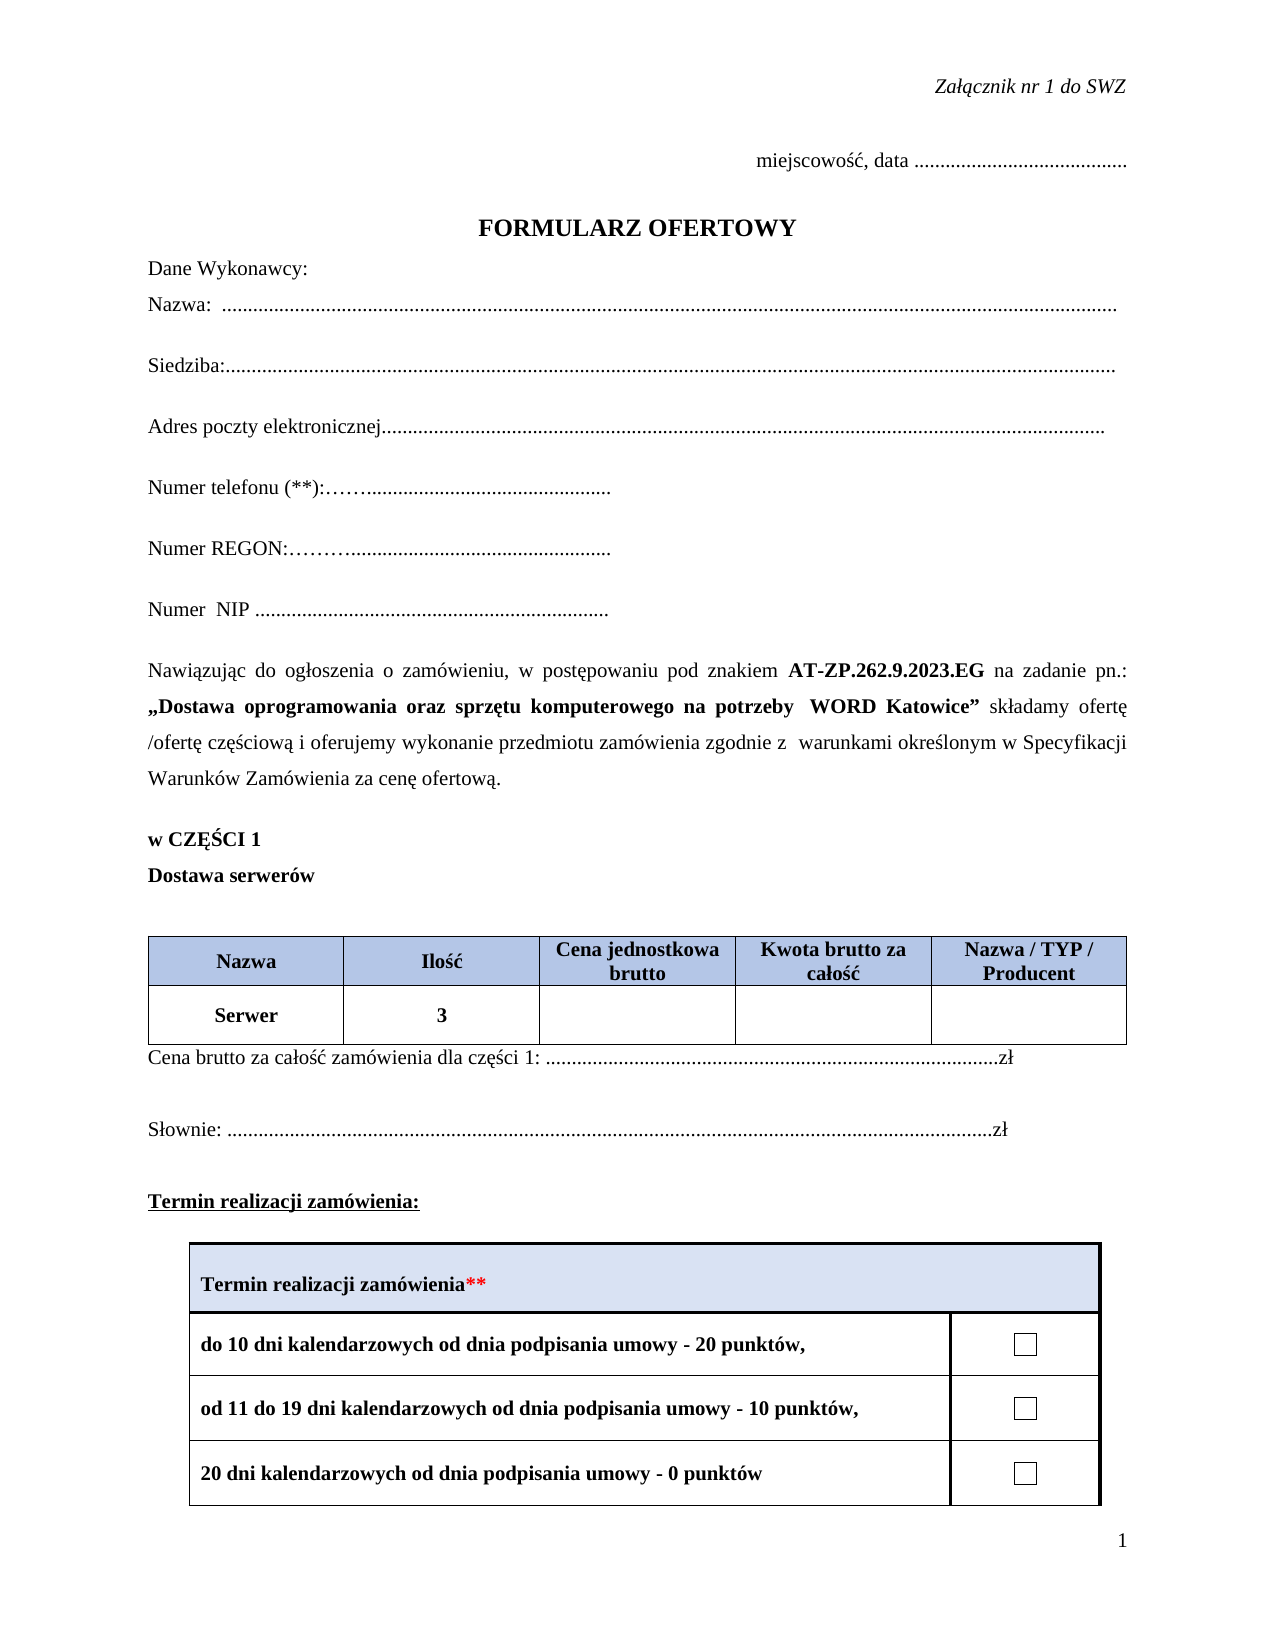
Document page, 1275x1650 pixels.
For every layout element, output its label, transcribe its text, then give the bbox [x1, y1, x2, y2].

table_header Termin realizacji zamówienia** [190, 1245, 1098, 1311]
text Termin realizacji zamówienia: [148, 1189, 1127, 1213]
text miejscowość, data ......................................... [148, 148, 1127, 172]
table_cell od 11 do 19 dni kalendarzowych od dnia podpisania umowy - 10 punktów, [190, 1376, 949, 1440]
text Nawiązując do ogłoszenia o zamówieniu, w postępowaniu pod znakiem AT-ZP.262.9.2023.EG na zadanie pn.: „Dostawa oprogramowania oraz sprzętu komputerowego na potrzeby WORD Katowice” składamy ofertę /ofertę częściową i oferujemy wykonanie przedmiotu zamówienia zgodnie z warunkami określonym w Specyfikacji Warunków Zamówienia za cenę ofertową. [148, 658, 1127, 790]
table_cell [952, 1376, 1098, 1440]
text Numer REGON:……….................................................. [148, 536, 1127, 560]
table_header Ilość [344, 937, 539, 985]
table_header Cena jednostkowa brutto [540, 937, 735, 985]
table_header Nazwa [149, 937, 343, 985]
table_cell [952, 1314, 1098, 1374]
text Dane Wykonawcy: [148, 256, 1127, 280]
text Dostawa serwerów [148, 863, 1127, 887]
table_cell do 10 dni kalendarzowych od dnia podpisania umowy - 20 punktów, [190, 1314, 949, 1374]
text Numer telefonu (**):……............................................... [148, 475, 1127, 499]
text Numer NIP .................................................................... [148, 597, 1127, 621]
table_header Kwota brutto za całość [736, 937, 931, 985]
table_cell 20 dni kalendarzowych od dnia podpisania umowy - 0 punktów [190, 1441, 949, 1505]
text Siedziba:........................................................................................................................................................................... [148, 353, 1127, 377]
table_cell [932, 986, 1126, 1044]
table_cell [736, 986, 931, 1044]
table_header Nazwa / TYP / Producent [932, 937, 1126, 985]
table_cell [540, 986, 735, 1044]
text Cena brutto za całość zamówienia dla części 1: .......................................................................................zł [148, 1045, 1127, 1069]
text Nazwa: ............................................................................................................................................................................ [148, 292, 1127, 316]
text Adres poczty elektronicznej........................................................................................................................................... [148, 414, 1127, 438]
text Słownie: ...................................................................................................................................................zł [148, 1117, 1127, 1141]
table_cell [952, 1441, 1098, 1505]
subtitle FORMULARZ OFERTOWY [148, 213, 1127, 242]
text w CZĘŚCI 1 [148, 827, 1127, 851]
table_cell Serwer [149, 986, 343, 1044]
table_cell 3 [344, 986, 539, 1044]
